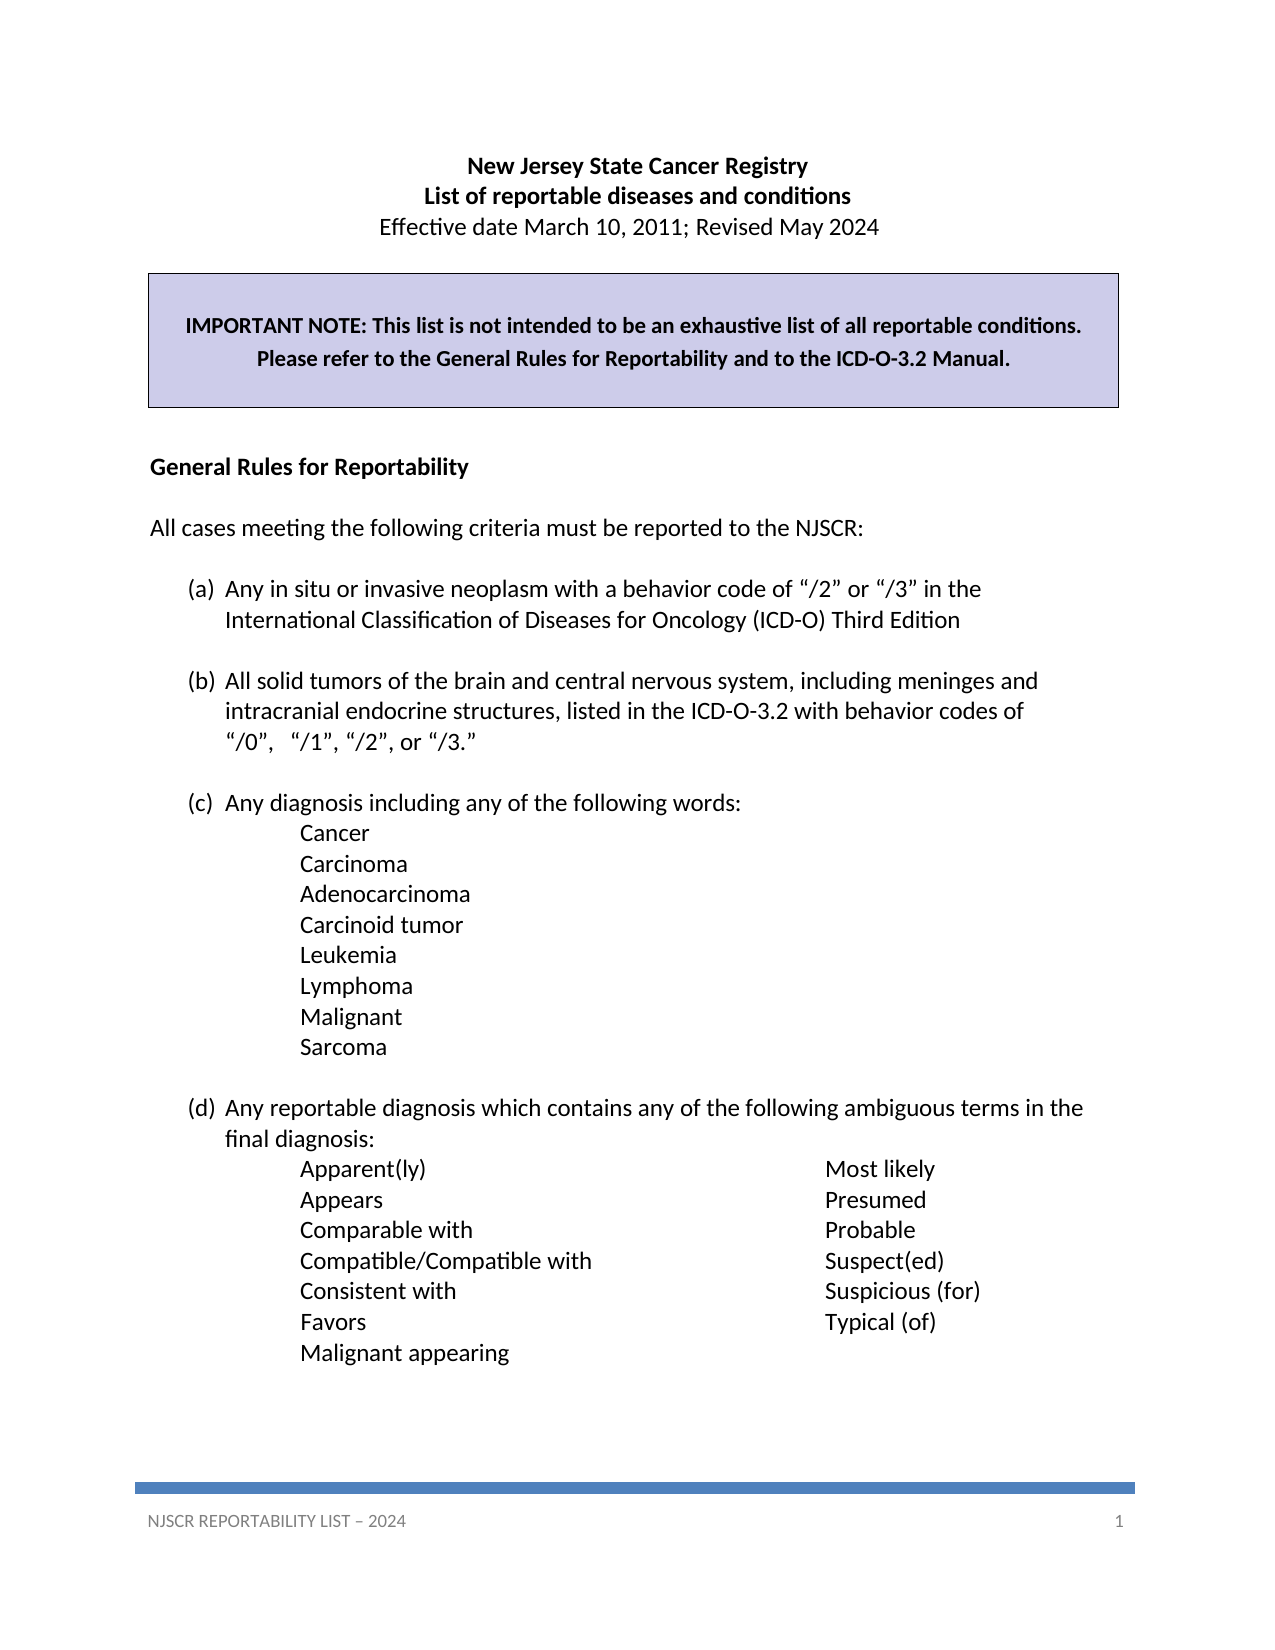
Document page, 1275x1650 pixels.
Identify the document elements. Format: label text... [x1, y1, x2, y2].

list Any in situ or invasive neoplasm with a behavior code of “/2” or “/3” in the International Classification of Diseases for Oncology (ICD-O) Third Edition [187, 573, 986, 634]
text Malignant appearing [300, 1337, 594, 1367]
text Favors [135, 1306, 531, 1336]
text All cases meeting the following criteria must be reported to the NJSCR: [150, 512, 1135, 543]
text Apparent(ly) Appears [300, 1153, 428, 1214]
list All solid tumors of the brain and central nervous system, including meninges and intracranial endocrine structures, listed in the ICD-O-3.2 with behavior codes of “/0”, “/1”, “/2”, or “/3.” [187, 665, 1067, 757]
text List of reportable diseases and conditions [231, 180, 1044, 211]
list Any diagnosis including any of the following words: Cancer [187, 787, 745, 848]
subtitle Effective date March 10, 2011; Revised May 2024 [150, 211, 1135, 241]
text Carcinoma Adenocarcinoma Carcinoid tumor Leukemia Lymphoma Malignant Sarcoma [300, 848, 488, 1062]
text Compatible/Compatible with Consistent with [300, 1245, 594, 1306]
text Comparable with [300, 1214, 482, 1245]
text General Rules for Reportability [150, 451, 1135, 482]
text Most likely Presumed Probable Suspect(ed) Suspicious (for) Typical (of) [825, 1153, 982, 1336]
list Any reportable diagnosis which contains any of the following ambiguous terms in the final diagnosis: [187, 1092, 1089, 1153]
subtitle New Jersey State Cancer Registry [231, 150, 1044, 180]
